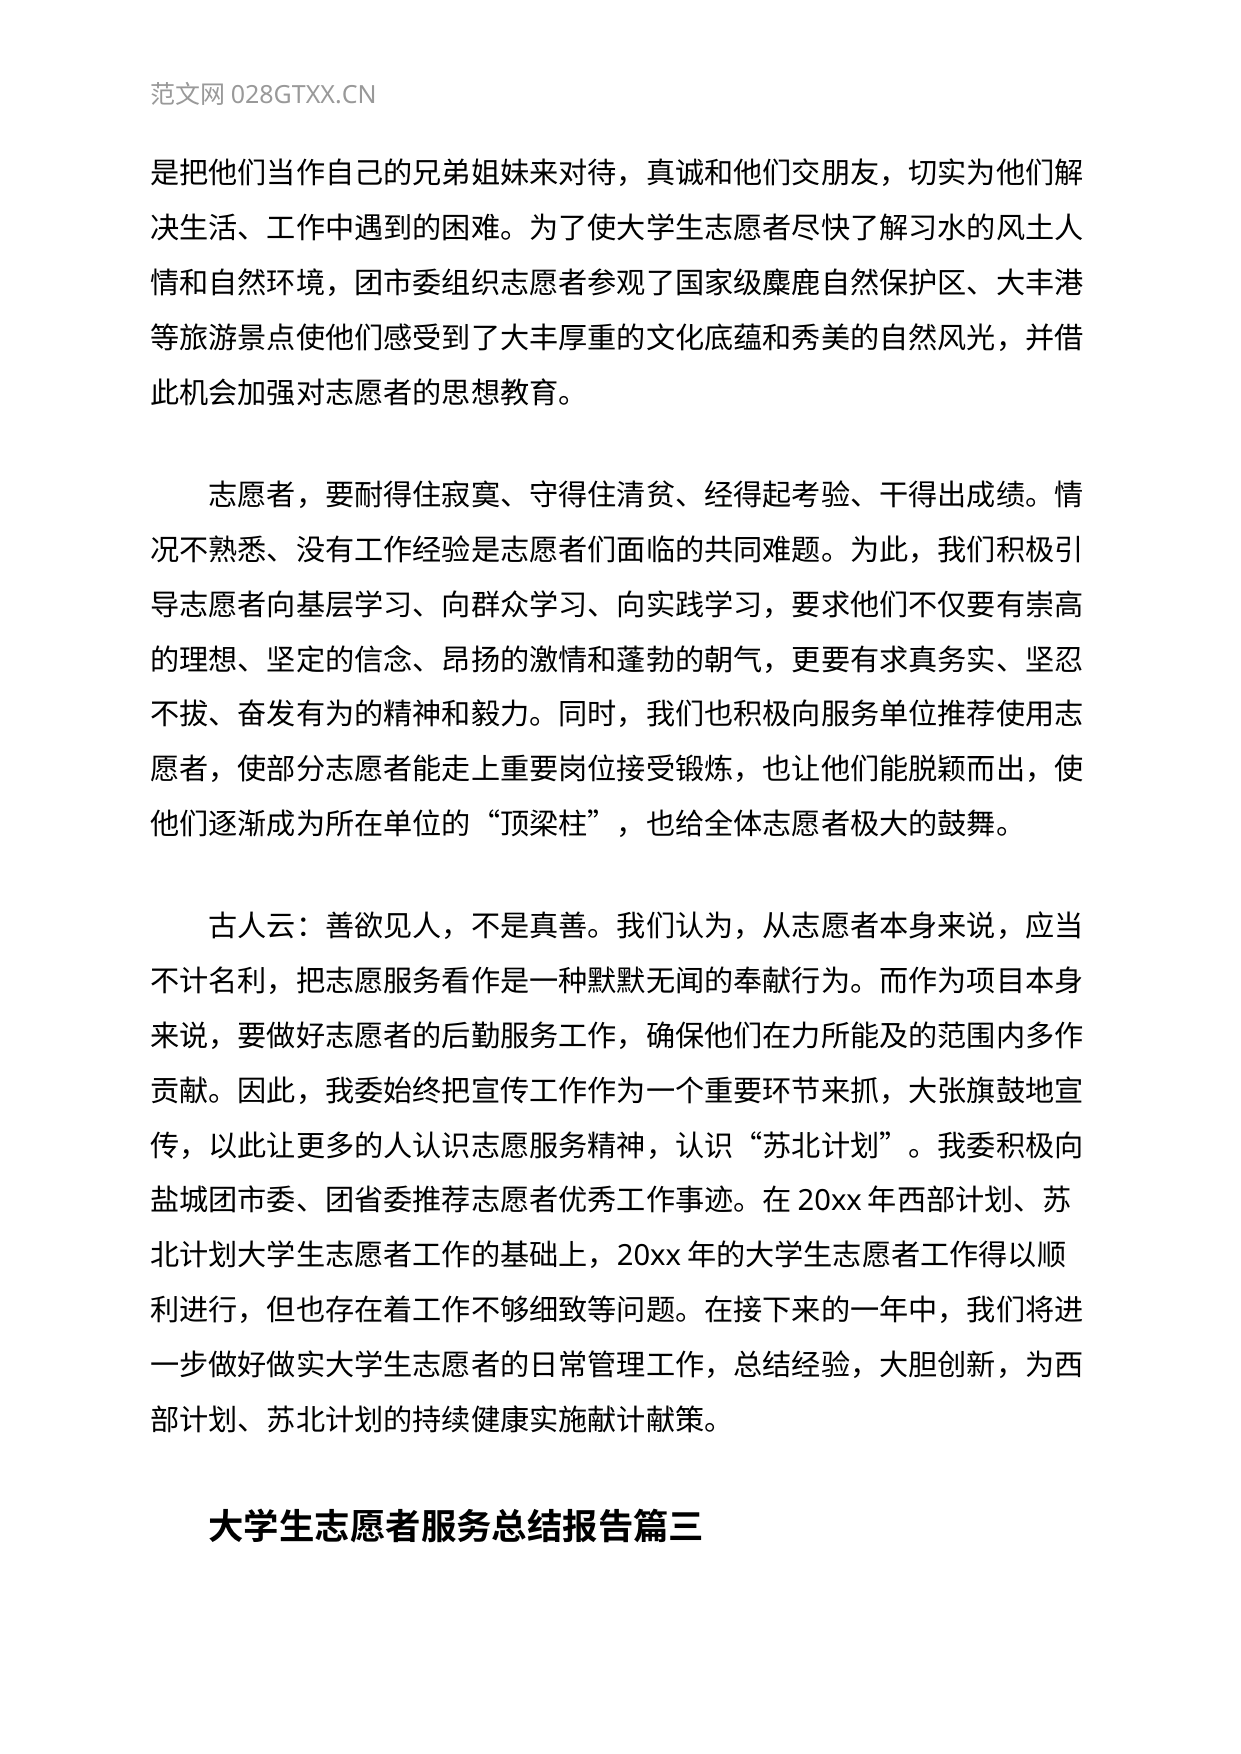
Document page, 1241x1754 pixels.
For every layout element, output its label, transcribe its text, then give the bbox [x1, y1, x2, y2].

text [150, 150, 1090, 412]
text 大学生志愿者服务总结报告篇三 [150, 1498, 1090, 1550]
text 古人云：善欲见人，不是真善。我们认为，从志愿者本身来说，应当不计名利，把志愿服务看作是一种默默无闻的奉献行为。而作为项目本身来说，要做好志愿者的后勤服务工作，确保他们在力所能及的范围内多作贡献。因此，我委始终把宣传工作作为一个重要环节来抓，大张旗鼓地宣传，以此让更多的人认识志愿服务精神，认识“苏北计划”。我委积极向盐城团市委、团省委推荐志愿者优秀工作事迹。在20xx年西部计划、苏北计划大学生志愿者工作的基础上，20xx年的大学生志愿者工作得以顺利进行，但也存在着工作不够细致等问题。在接下来的一年中，我们将进一步做好做实大学生志愿者的日常管理工作，总结经验，大胆创新，为西部计划、苏北计划的持续健康实施献计献策。 [150, 902, 1090, 1439]
text 志愿者，要耐得住寂寞、守得住清贫、经得起考验、干得出成绩。情况不熟悉、没有工作经验是志愿者们面临的共同难题。为此，我们积极引导志愿者向基层学习、向群众学习、向实践学习，要求他们不仅要有崇高的理想、坚定的信念、昂扬的激情和蓬勃的朝气，更要有求真务实、坚忍不拔、奋发有为的精神和毅力。同时，我们也积极向服务单位推荐使用志愿者，使部分志愿者能走上重要岗位接受锻炼，也让他们能脱颖而出，使他们逐渐成为所在单位的“顶梁柱”，也给全体志愿者极大的鼓舞。 [150, 471, 1090, 843]
